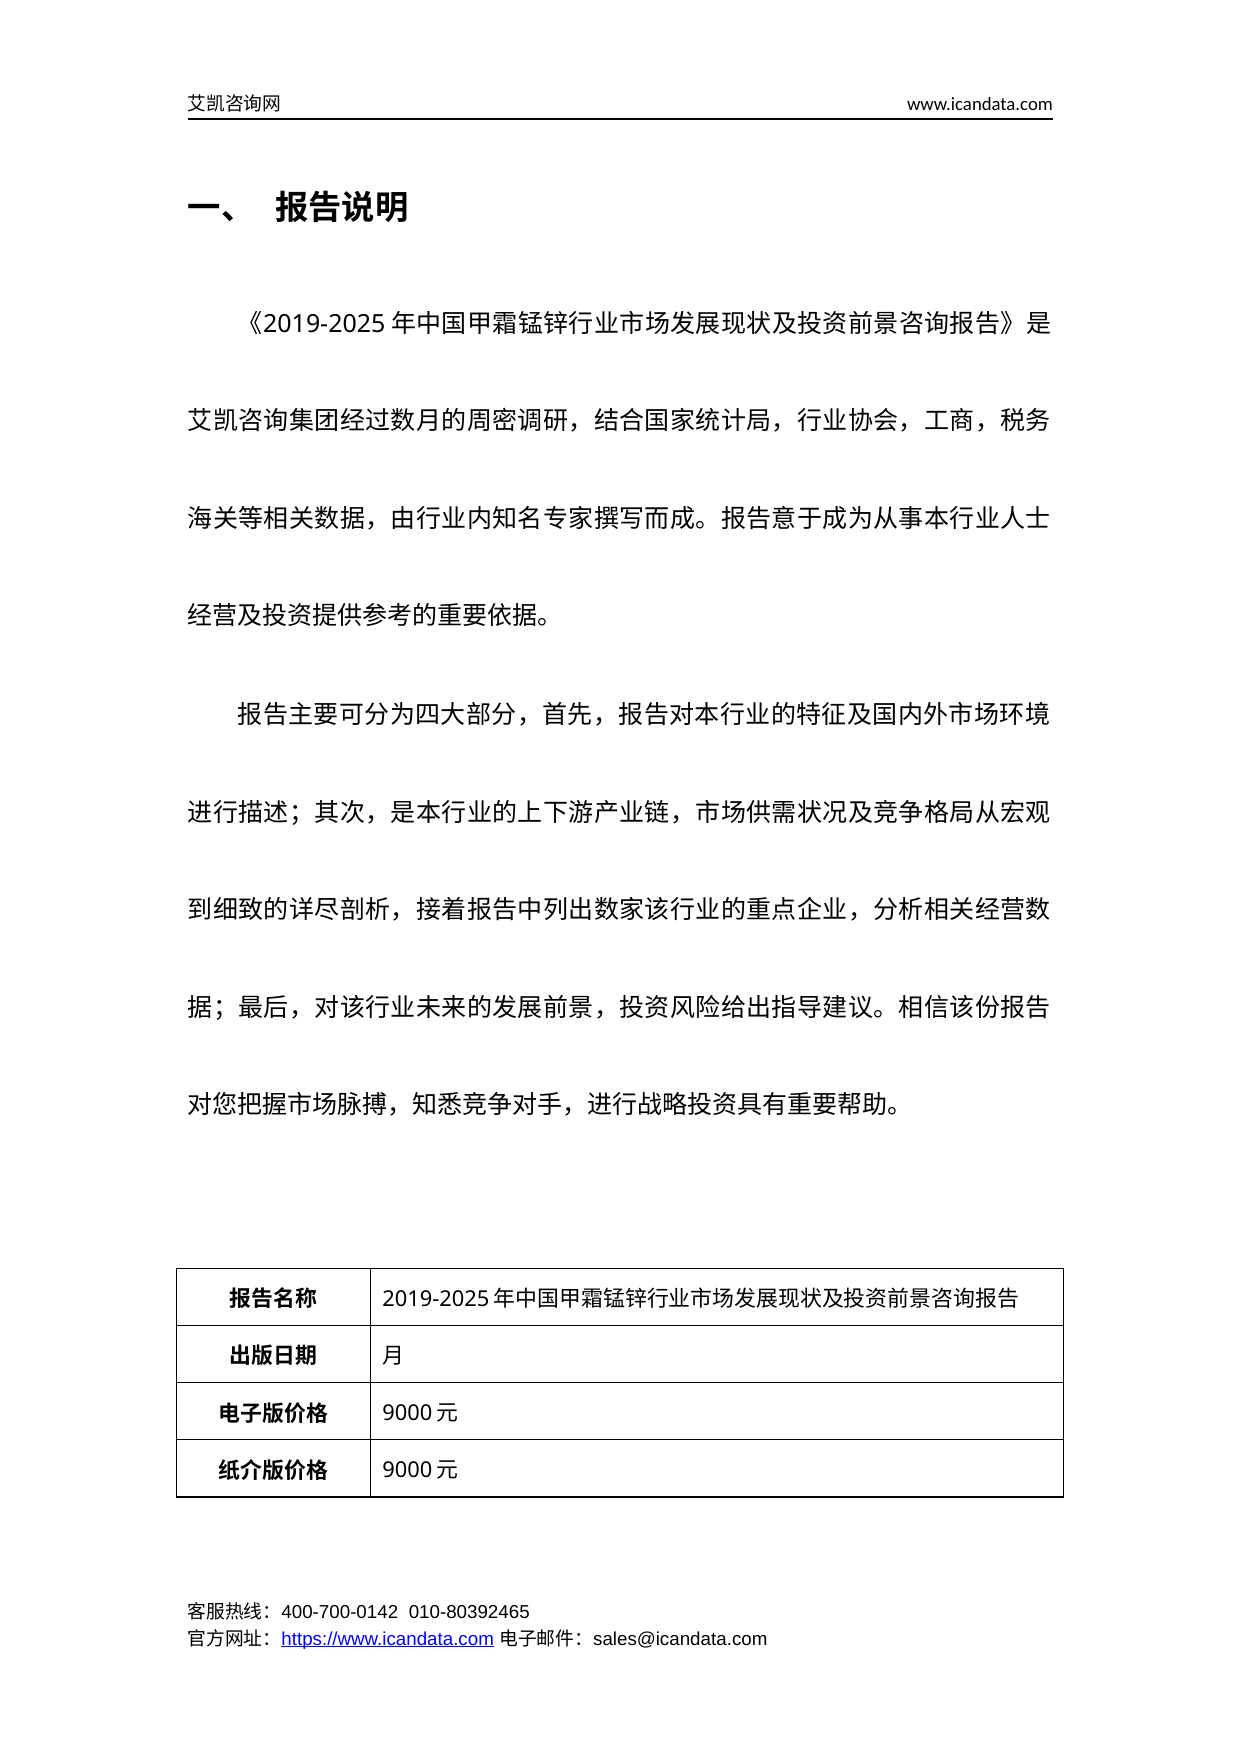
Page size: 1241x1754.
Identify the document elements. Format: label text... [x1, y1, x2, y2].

table_cell 9000元 [371, 1383, 1063, 1439]
table_header 报告名称 [177, 1269, 370, 1325]
table_cell 月 [371, 1326, 1063, 1382]
text 报告主要可分为四大部分，首先，报告对本行业的特征及国内外市场环境进行描述；其次，是本行业的上下游产业链，市场供需状况及竞争格局从宏观到细致的详尽剖析，接着报告中列出数家该行业的重点企业，分析相关经营数据；最后，对该行业未来的发展前景，投资风险给出指导建议。相信该份报告对您把握市场脉搏，知悉竞争对手，进行战略投资具有重要帮助。 [187, 681, 1053, 1136]
table_cell 9000元 [371, 1440, 1063, 1496]
table_cell 电子版价格 [177, 1383, 370, 1439]
table_header 2019-2025年中国甲霜锰锌行业市场发展现状及投资前景咨询报告 [371, 1269, 1063, 1325]
text 《2019-2025年中国甲霜锰锌行业市场发展现状及投资前景咨询报告》是艾凯咨询集团经过数月的周密调研，结合国家统计局，行业协会，工商，税务海关等相关数据，由行业内知名专家撰写而成。报告意于成为从事本行业人士经营及投资提供参考的重要依据。 [187, 289, 1053, 646]
table_cell 纸介版价格 [177, 1440, 370, 1496]
subtitle 报告说明 [187, 172, 1053, 237]
table_cell 出版日期 [177, 1326, 370, 1382]
